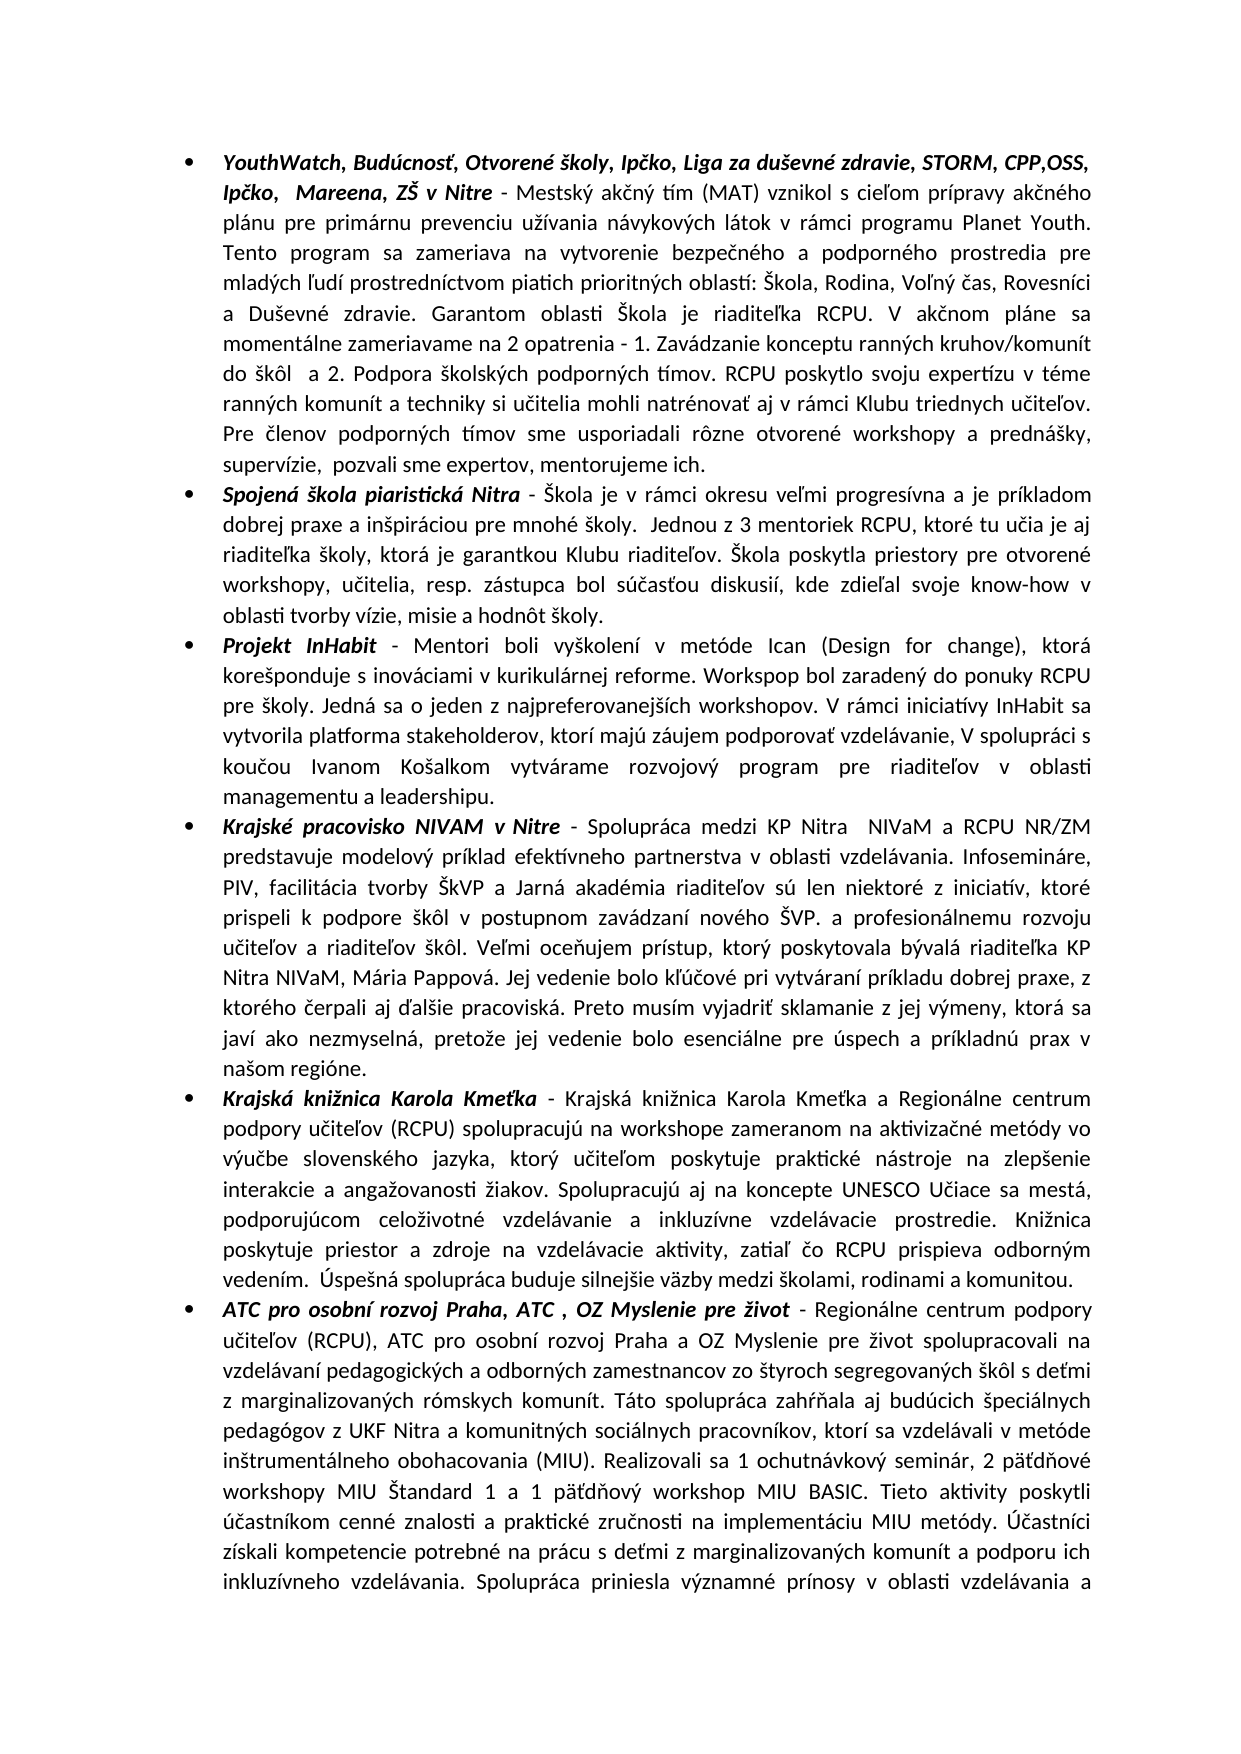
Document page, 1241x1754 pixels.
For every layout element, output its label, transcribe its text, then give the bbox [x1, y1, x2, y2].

list YouthWatch, Budúcnosť, Otvorené školy, Ipčko, Liga za duševné zdravie, STORM, CPP,OSS, Ipčko, Mareena, ZŠ v Nitre - Mestský akčný tím (MAT) vznikol s cieľom prípravy akčného plánu pre primárnu prevenciu užívania návykových látok v rámci programu Planet Youth. Tento program sa zameriava na vytvorenie bezpečného a podporného prostredia pre mladých ľudí prostredníctvom piatich prioritných oblastí: Škola, Rodina, Voľný čas, Rovesníci a Duševné zdravie. Garantom oblasti Škola je riaditeľka RCPU. V akčnom pláne sa momentálne zameriavame na 2 opatrenia - 1. Zavádzanie konceptu ranných kruhov/komunít do škôl a 2. Podpora školských podporných tímov. RCPU poskytlo svoju expertízu v téme ranných komunít a techniky si učitelia mohli natrénovať aj v rámci Klubu triednych učiteľov. Pre členov podporných tímov sme usporiadali rôzne otvorené workshopy a prednášky, supervízie, pozvali sme expertov, mentorujeme ich. [185, 148, 1093, 478]
list Projekt InHabit - Mentori boli vyškolení v metóde Ican (Design for change), ktorá korešponduje s inováciami v kurikulárnej reforme. Workspop bol zaradený do ponuky RCPU pre školy. Jedná sa o jeden z najpreferovanejších workshopov. V rámci iniciatívy InHabit sa vytvorila platforma stakeholderov, ktorí majú záujem podporovať vzdelávanie, V spolupráci s koučou Ivanom Košalkom vytvárame rozvojový program pre riaditeľov v oblasti managementu a leadershipu. [185, 631, 1093, 810]
list Krajské pracovisko NIVAM v Nitre - Spolupráca medzi KP Nitra NIVaM a RCPU NR/ZM predstavuje modelový príklad efektívneho partnerstva v oblasti vzdelávania. Infosemináre, PIV, facilitácia tvorby ŠkVP a Jarná akadémia riaditeľov sú len niektoré z iniciatív, ktoré prispeli k podpore škôl v postupnom zavádzaní nového ŠVP. a profesionálnemu rozvoju učiteľov a riaditeľov škôl. Veľmi oceňujem prístup, ktorý poskytovala bývalá riaditeľka KP Nitra NIVaM, Mária Pappová. Jej vedenie bolo kľúčové pri vytváraní príkladu dobrej praxe, z ktorého čerpali aj ďalšie pracoviská. Preto musím vyjadriť sklamanie z jej výmeny, ktorá sa javí ako nezmyselná, pretože jej vedenie bolo esenciálne pre úspech a príkladnú prax v našom regióne. [185, 812, 1093, 1082]
list Spojená škola piaristická Nitra - Škola je v rámci okresu veľmi progresívna a je príkladom dobrej praxe a inšpiráciou pre mnohé školy. Jednou z 3 mentoriek RCPU, ktoré tu učia je aj riaditeľka školy, ktorá je garantkou Klubu riaditeľov. Škola poskytla priestory pre otvorené workshopy, učitelia, resp. zástupca bol súčasťou diskusií, kde zdieľal svoje know-how v oblasti tvorby vízie, misie a hodnôt školy. [185, 480, 1093, 629]
list Krajská knižnica Karola Kmeťka - Krajská knižnica Karola Kmeťka a Regionálne centrum podpory učiteľov (RCPU) spolupracujú na workshope zameranom na aktivizačné metódy vo výučbe slovenského jazyka, ktorý učiteľom poskytuje praktické nástroje na zlepšenie interakcie a angažovanosti žiakov. Spolupracujú aj na koncepte UNESCO Učiace sa mestá, podporujúcom celoživotné vzdelávanie a inkluzívne vzdelávacie prostredie. Knižnica poskytuje priestor a zdroje na vzdelávacie aktivity, zatiaľ čo RCPU prispieva odborným vedením. Úspešná spolupráca buduje silnejšie väzby medzi školami, rodinami a komunitou. [185, 1084, 1093, 1293]
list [185, 1296, 1093, 1595]
